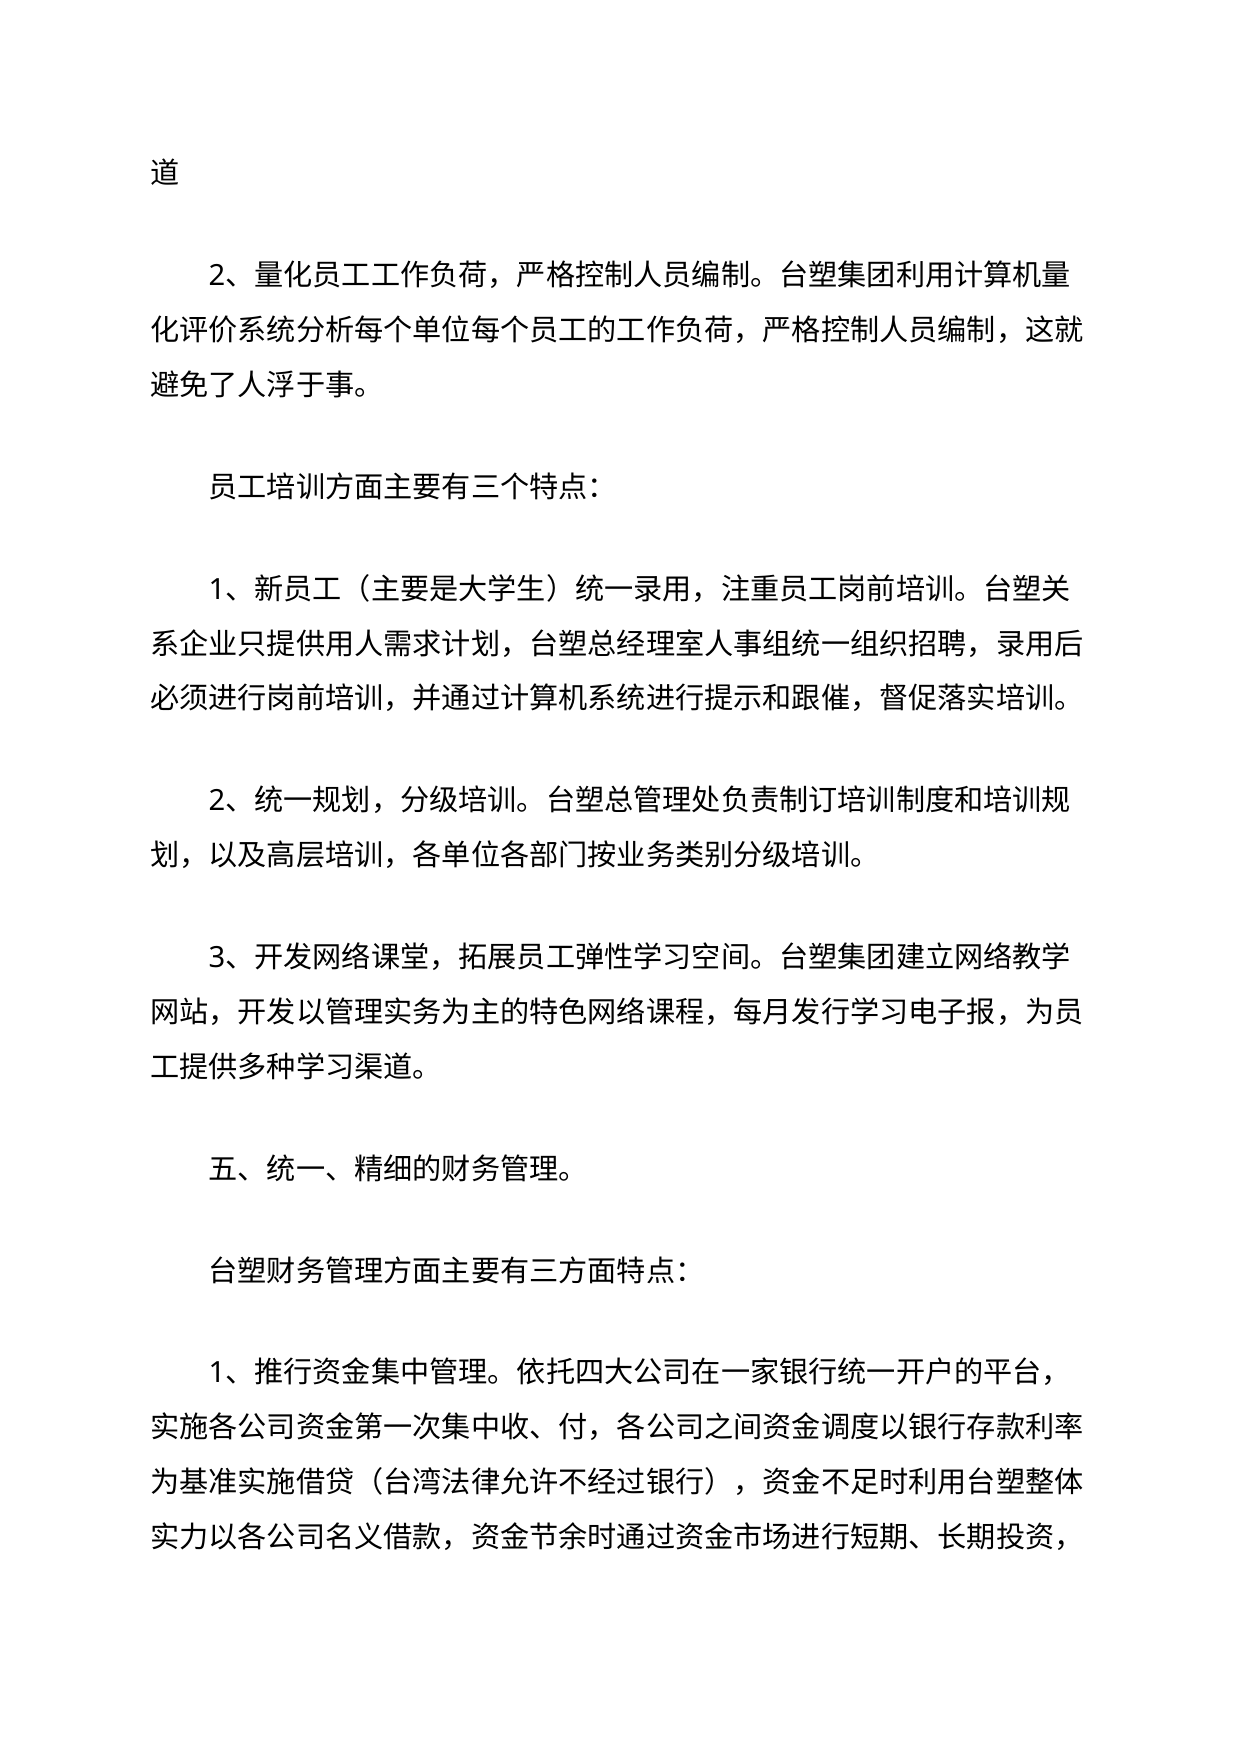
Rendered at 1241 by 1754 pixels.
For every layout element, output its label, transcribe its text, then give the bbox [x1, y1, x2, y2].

text 2、量化员工工作负荷，严格控制人员编制。台塑集团利用计算机量化评价系统分析每个单位每个员工的工作负荷，严格控制人员编制，这就避免了人浮于事。 [150, 252, 1090, 404]
text 3、开发网络课堂，拓展员工弹性学习空间。台塑集团建立网络教学网站，开发以管理实务为主的特色网络课程，每月发行学习电子报，为员工提供多种学习渠道。 [150, 934, 1090, 1086]
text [150, 1349, 1090, 1556]
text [150, 150, 1090, 192]
text 员工培训方面主要有三个特点： [150, 463, 1090, 506]
text 五、统一、精细的财务管理。 [150, 1145, 1090, 1188]
text 1、新员工（主要是大学生）统一录用，注重员工岗前培训。台塑关系企业只提供用人需求计划，台塑总经理室人事组统一组织招聘，录用后必须进行岗前培训，并通过计算机系统进行提示和跟催，督促落实培训。 [150, 565, 1090, 717]
text 台塑财务管理方面主要有三方面特点： [150, 1247, 1090, 1289]
text 2、统一规划，分级培训。台塑总管理处负责制订培训制度和培训规划，以及高层培训，各单位各部门按业务类别分级培训。 [150, 777, 1090, 874]
